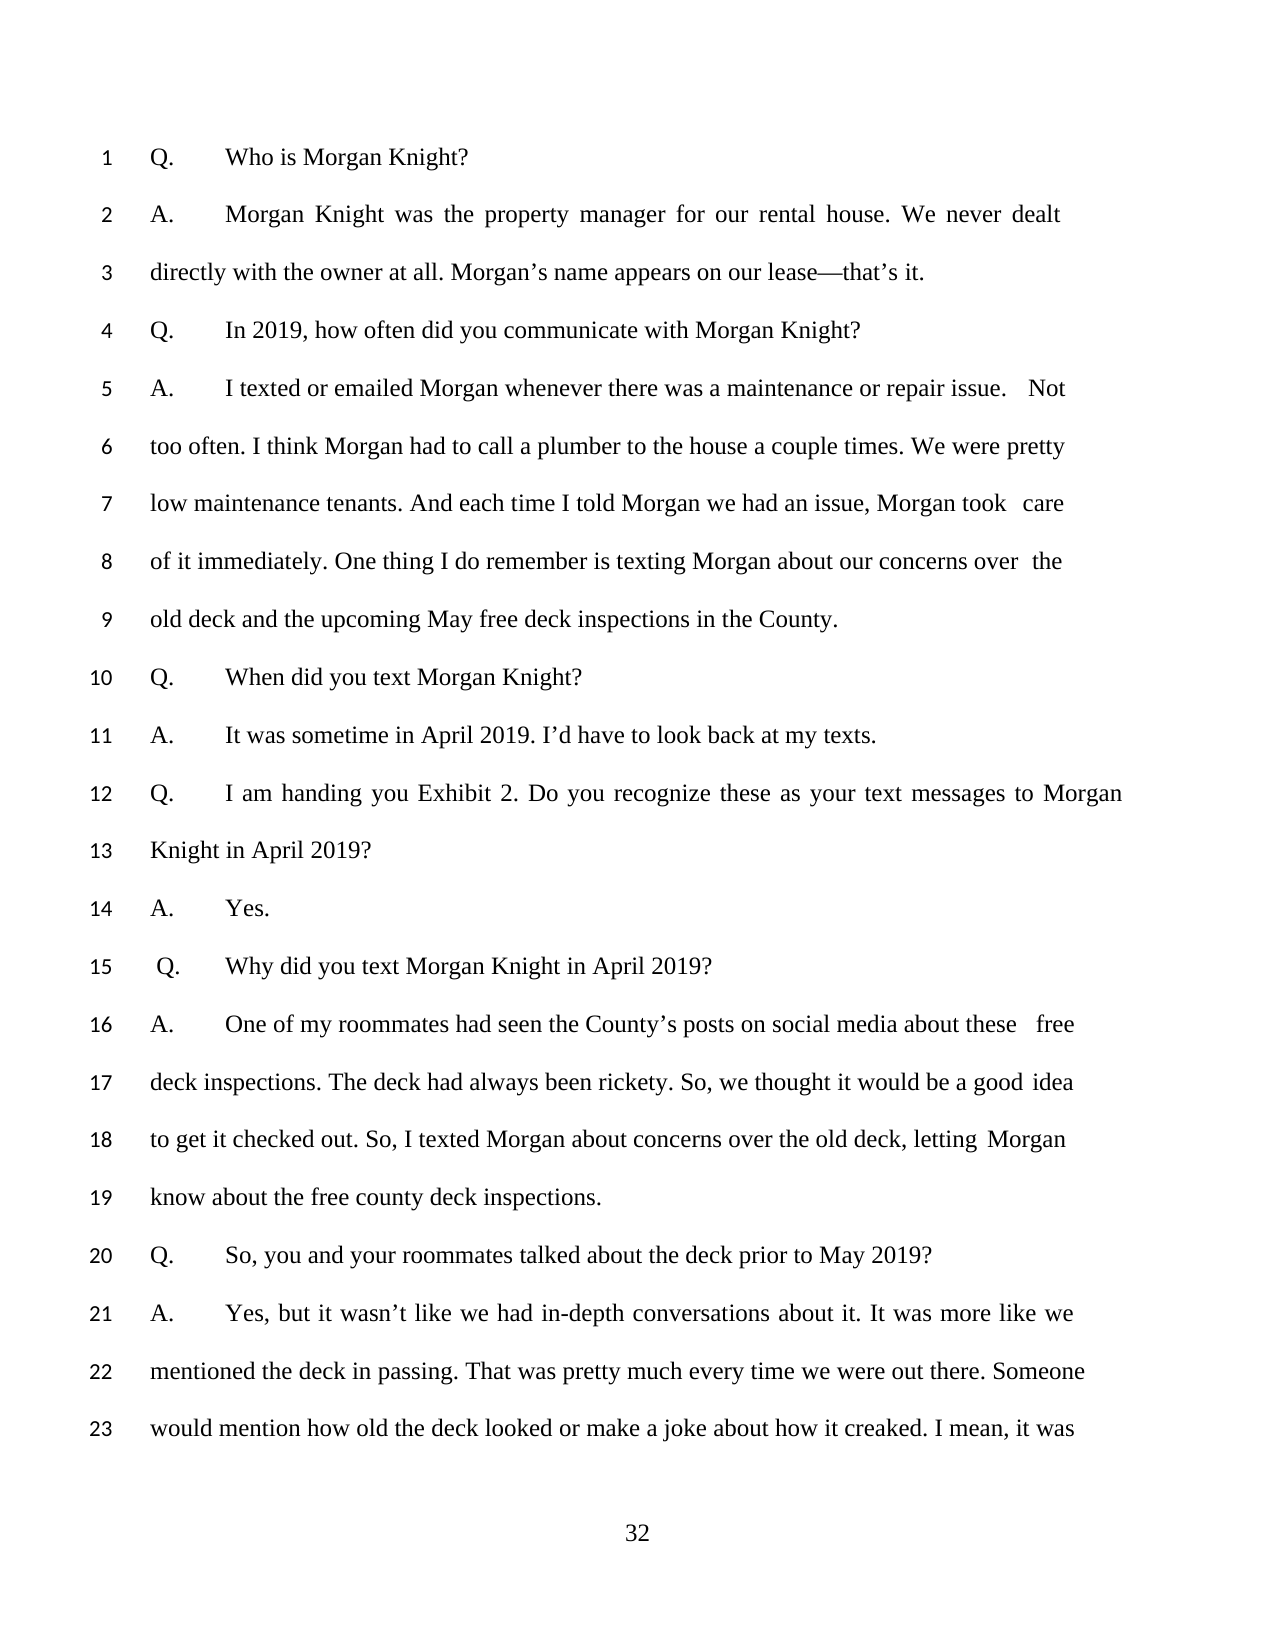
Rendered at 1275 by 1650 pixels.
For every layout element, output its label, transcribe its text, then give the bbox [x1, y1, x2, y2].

list directly with the owner at all. Morgan’s name appears on our lease—that’s it. [101, 257, 1137, 286]
list low maintenance tenants. And each time I told Morgan we had an issue, Morgan took care [101, 488, 1137, 518]
subtitle A. One of my roommates had seen the County’s posts on social media about these free [89, 1009, 1137, 1038]
list Q. In 2019, how often did you communicate with Morgan Knight? [101, 315, 1137, 344]
subtitle A. Yes. [89, 893, 1137, 922]
list of it immediately. One thing I do remember is texting Morgan about our concerns over the [101, 546, 1137, 575]
list Q. So, you and your roommates talked about the deck prior to May 2019? [89, 1240, 1137, 1269]
subtitle A. It was sometime in April 2019. I’d have to look back at my texts. [89, 720, 1137, 749]
list Q. Who is Morgan Knight? [101, 142, 1137, 171]
list know about the free county deck inspections. [89, 1182, 1137, 1211]
subtitle A. Morgan Knight was the property manager for our rental house. We never dealt [101, 199, 1137, 228]
list would mention how old the deck looked or make a joke about how it creaked. I mean, it was [89, 1413, 1137, 1443]
list to get it checked out. So, I texted Morgan about concerns over the old deck, letting Morgan [89, 1124, 1137, 1153]
list old deck and the upcoming May free deck inspections in the County. [101, 604, 1137, 633]
list deck inspections. The deck had always been rickety. So, we thought it would be a good idea [89, 1067, 1137, 1096]
subtitle A. I texted or emailed Morgan whenever there was a maintenance or repair issue. Not [101, 373, 1137, 402]
list Q. I am handing you Exhibit 2. Do you recognize these as your text messages to Morgan [89, 778, 1137, 807]
subtitle A. Yes, but it wasn’t like we had in-depth conversations about it. It was more like we [89, 1298, 1137, 1327]
list Knight in April 2019? [89, 835, 1137, 864]
list Q. Why did you text Morgan Knight in April 2019? [89, 951, 1137, 980]
list mentioned the deck in passing. That was pretty much every time we were out there. Someone [89, 1356, 1137, 1385]
list too often. I think Morgan had to call a plumber to the house a couple times. We were pretty [101, 431, 1137, 460]
list Q. When did you text Morgan Knight? [89, 662, 1137, 691]
